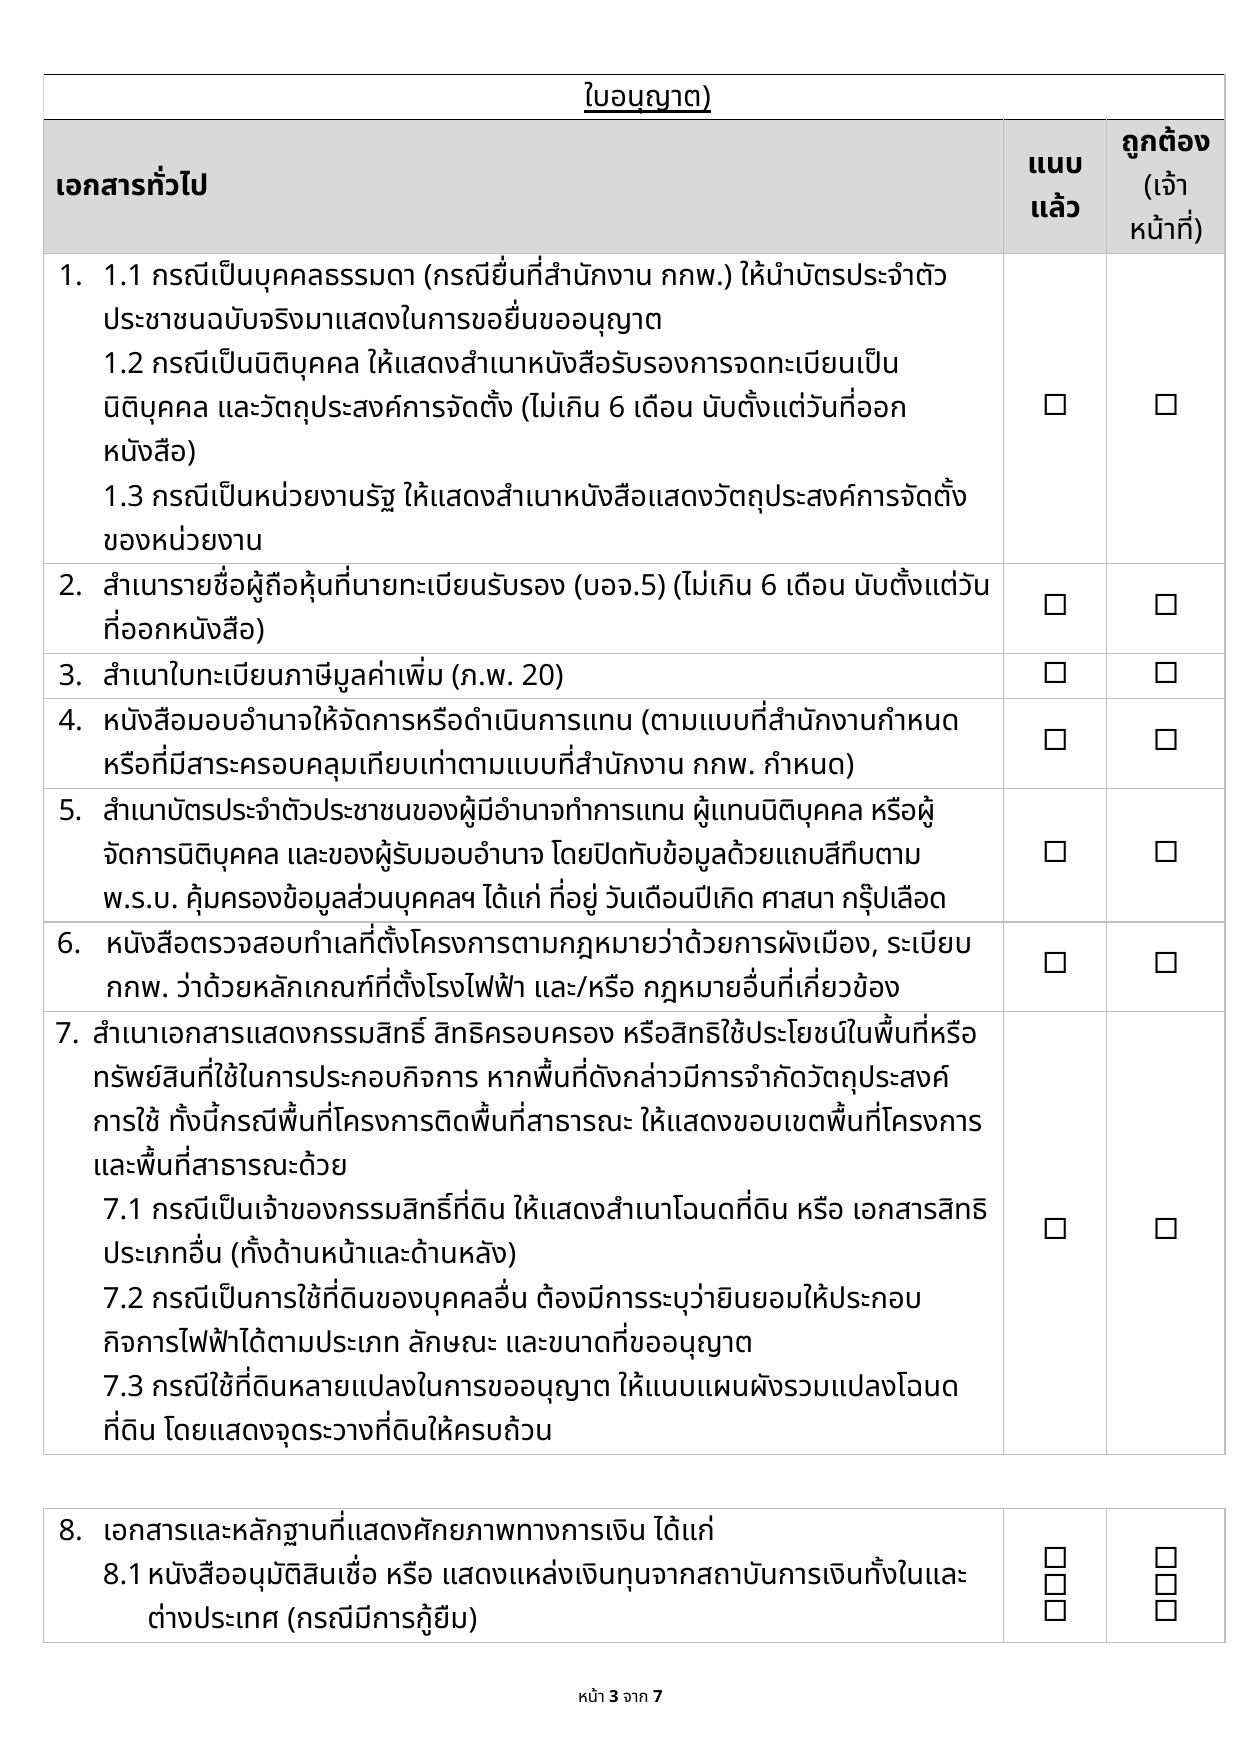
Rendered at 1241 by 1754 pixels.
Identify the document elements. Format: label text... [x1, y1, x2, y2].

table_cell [44, 75, 1224, 119]
table_cell แนบแล้ว [1004, 120, 1106, 253]
table_header [1004, 1509, 1106, 1642]
table_cell [1107, 789, 1224, 921]
table_cell หนังสือตรวจสอบทำเลที่ตั้งโครงการตามกฎหมายว่าด้วยการผังเมือง, ระเบียบ กกพ. ว่าด้วยหลักเกณฑ์ที่ตั้งโรงไฟฟ้า และ/หรือ กฎหมายอื่นที่เกี่ยวข้อง [44, 923, 1003, 1011]
table_cell สำเนารายชื่อผู้ถือหุ้นที่นายทะเบียนรับรอง (บอจ.5) (ไม่เกิน 6 เดือน นับตั้งแต่วันที่ออกหนังสือ) [44, 564, 1003, 653]
table_cell [1004, 1012, 1106, 1454]
table_cell [1107, 564, 1224, 653]
table_cell [1004, 564, 1106, 653]
table_cell หนังสือมอบอำนาจให้จัดการหรือดำเนินการแทน (ตามแบบที่สำนักงานกำหนด หรือที่มีสาระครอบคลุมเทียบเท่าตามแบบที่สำนักงาน กกพ. กำหนด) [44, 699, 1003, 788]
table_cell สำเนาใบทะเบียนภาษีมูลค่าเพิ่ม (ภ.พ. 20) [44, 654, 1003, 698]
table_cell [1107, 254, 1224, 563]
table_cell 1.1 กรณีเป็นบุคคลธรรมดา (กรณียื่นที่สำนักงาน กกพ.) ให้นำบัตรประจำตัวประชาชนฉบับจริงมาแสดงในการขอยื่นขออนุญาต 1.2 กรณีเป็นนิติบุคคล ให้แสดงสำเนาหนังสือรับรองการจดทะเบียนเป็นนิติบุคคล และวัตถุประสงค์การจัดตั้ง (ไม่เกิน 6 เดือน นับตั้งแต่วันที่ออกหนังสือ) 1.3 กรณีเป็นหน่วยงานรัฐ ให้แสดงสำเนาหนังสือแสดงวัตถุประสงค์การจัดตั้งของหน่วยงาน [44, 254, 1003, 563]
table_cell สำเนาบัตรประจำตัวประชาชนของผู้มีอำนาจทำการแทน ผู้แทนนิติบุคคล หรือผู้จัดการนิติบุคคล และของผู้รับมอบอำนาจ โดยปิดทับข้อมูลด้วยแถบสีทึบตาม พ.ร.บ. คุ้มครองข้อมูลส่วนบุคคลฯ ได้แก่ ที่อยู่ วันเดือนปีเกิด ศาสนา กรุ๊ปเลือด [44, 789, 1003, 921]
table_cell สำเนาเอกสารแสดงกรรมสิทธิ์ สิทธิครอบครอง หรือสิทธิใช้ประโยชน์ในพื้นที่หรือทรัพย์สินที่ใช้ในการประกอบกิจการ หากพื้นที่ดังกล่าวมีการจำกัดวัตถุประสงค์การใช้ ทั้งนี้กรณีพื้นที่โครงการติดพื้นที่สาธารณะ ให้แสดงขอบเขตพื้นที่โครงการและพื้นที่สาธารณะด้วย 7.1 กรณีเป็นเจ้าของกรรมสิทธิ์ที่ดิน ให้แสดงสำเนาโฉนดที่ดิน หรือ เอกสารสิทธิประเภทอื่น (ทั้งด้านหน้าและด้านหลัง) 7.2 กรณีเป็นการใช้ที่ดินของบุคคลอื่น ต้องมีการระบุว่ายินยอมให้ประกอบกิจการไฟฟ้าได้ตามประเภท ลักษณะ และขนาดที่ขออนุญาต 7.3 กรณีใช้ที่ดินหลายแปลงในการขออนุญาต ให้แนบแผนผังรวมแปลงโฉนดที่ดิน โดยแสดงจุดระวางที่ดินให้ครบถ้วน [44, 1012, 1003, 1454]
table_cell [1107, 1012, 1224, 1454]
table_cell [1004, 254, 1106, 563]
table_cell เอกสารทั่วไป [44, 120, 1003, 253]
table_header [44, 1509, 1003, 1642]
table_cell [1004, 699, 1106, 788]
table_cell [1107, 923, 1224, 1011]
table_cell [1004, 923, 1106, 1011]
table_cell [1107, 699, 1224, 788]
table_cell [1004, 654, 1106, 698]
table_cell [1107, 654, 1224, 698]
table_cell ถูกต้อง (เจ้าหน้าที่) [1107, 120, 1224, 253]
table_cell [1004, 789, 1106, 921]
table_header [1107, 1509, 1224, 1642]
